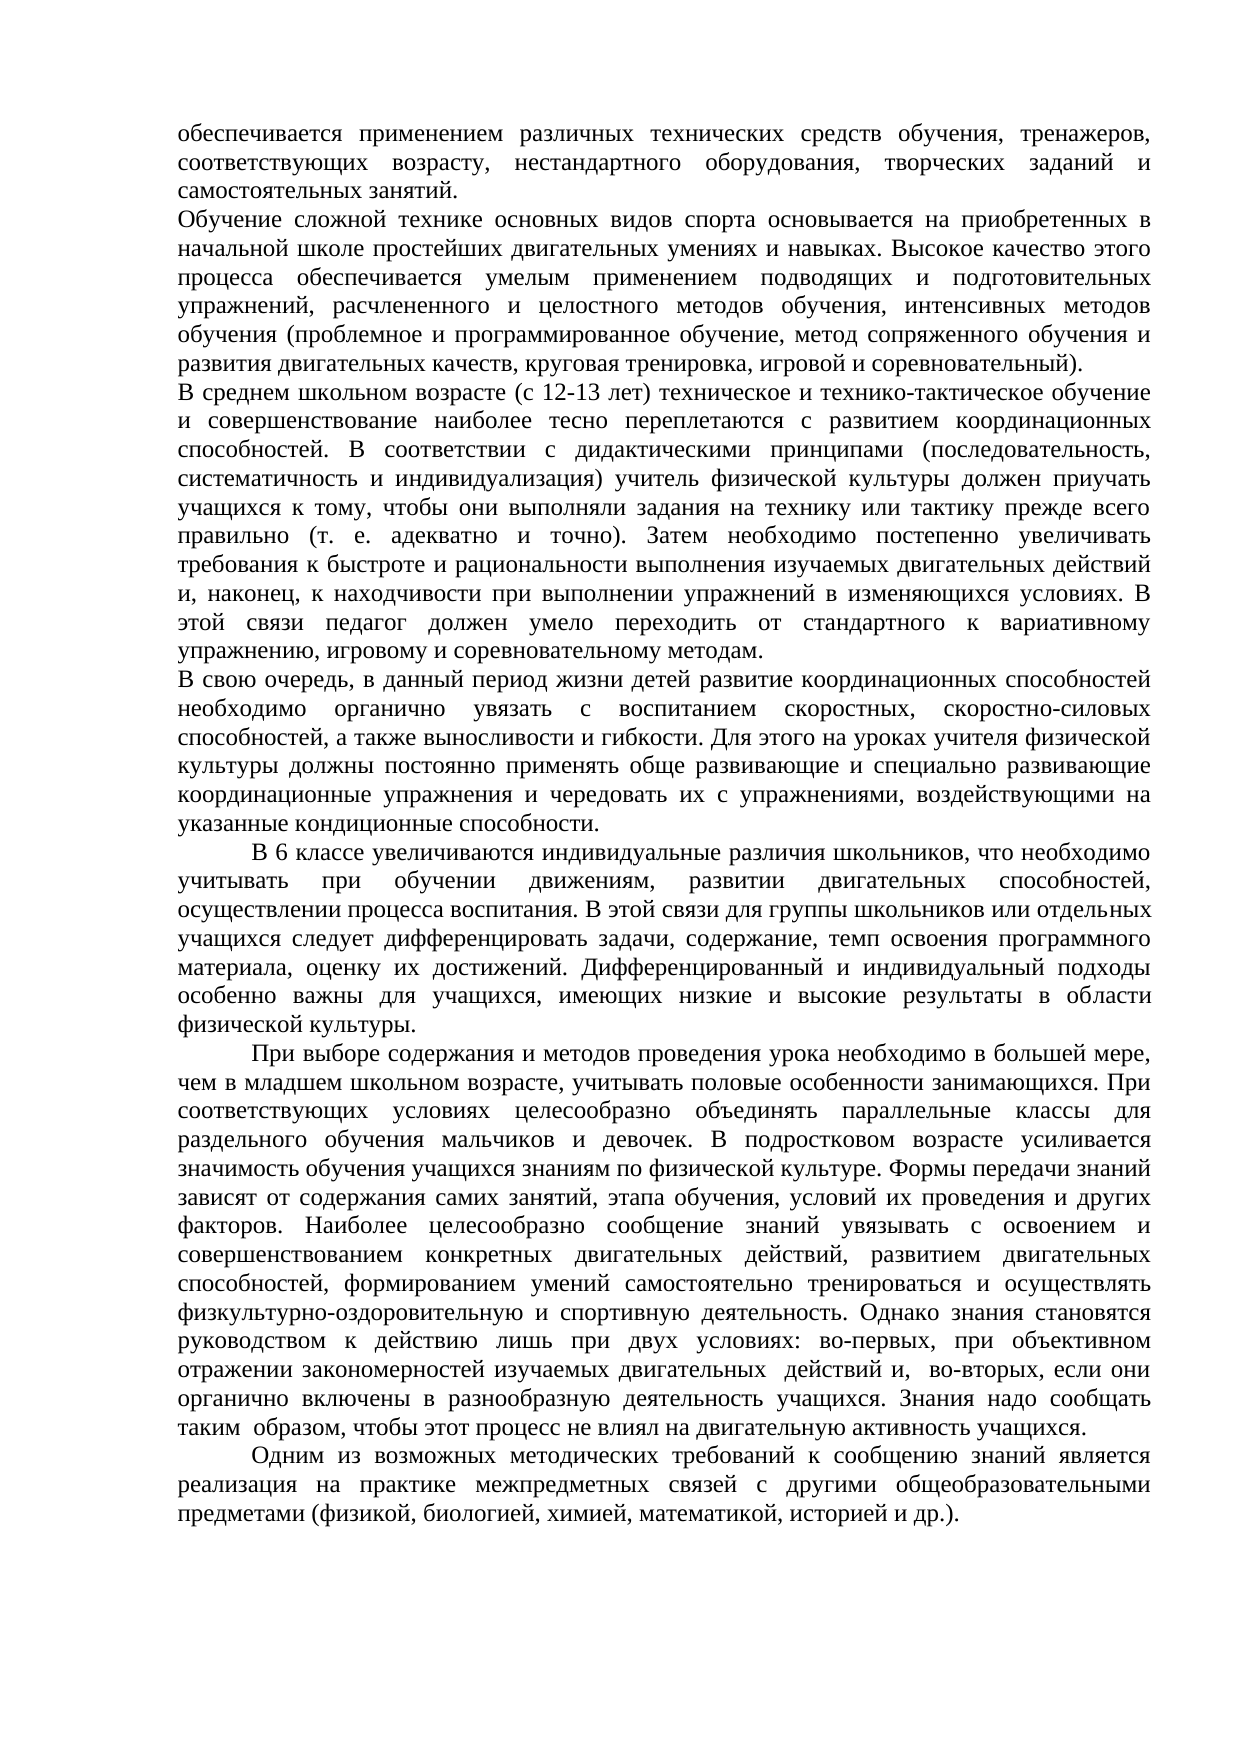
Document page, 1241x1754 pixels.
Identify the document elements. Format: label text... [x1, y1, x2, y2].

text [177, 118, 1152, 204]
text Одним из возможных методических требований к сообщению знаний является реализация на практике межпредметных связей с другими общеобразовательными предметами (физикой, биологией, химией, математикой, историей и др.). [177, 1441, 1152, 1527]
text В 6 классе увеличиваются индивидуальные различия школьников, что необходимо учитывать при обучении движениям, развитии двигательных способностей, осуществлении процесса воспитания. В этой связи для группы школьников или отдельных учащихся следует дифференцировать задачи, содержание, темп освоения программного материала, оценку их достижений. Дифференцированный и индивидуальный подходы особенно важны для учащихся, имеющих низкие и высокие результаты в области физической культуры. [177, 837, 1152, 1038]
text В среднем школьном возрасте (с 12-13 лет) техническое и технико-тактическое обучение и совершенствование наиболее тесно переплетаются с развитием координационных способностей. В соответствии с дидактическими принципами (последовательность, систематичность и индивидуализация) учитель физической культуры должен приучать учащихся к тому, чтобы они выполняли задания на технику или тактику прежде всего правильно (т. е. адекватно и точно). Затем необходимо постепенно увеличивать требования к быстроте и рациональности выполнения изучаемых двигательных действий и, наконец, к находчивости при выполнении упражнений в изменяющихся условиях. В этой связи педагог должен умело переходить от стандартного к вариативному упражнению, игровому и соревновательному методам. [177, 377, 1152, 664]
text Обучение сложной технике основных видов спорта основывается на приобретенных в начальной школе простейших двигательных умениях и навыках. Высокое качество этого процесса обеспечивается умелым применением подводящих и подготовительных упражнений, расчлененного и целостного методов обучения, интенсивных методов обучения (проблемное и программированное обучение, метод сопряженного обучения и развития двигательных качеств, круговая тренировка, игровой и соревновательный). [177, 204, 1152, 377]
text При выборе содержания и методов проведения урока необходимо в большей мере, чем в младшем школьном возрасте, учитывать половые особенности занимающихся. При соответствующих условиях целесообразно объединять параллельные классы для раздельного обучения мальчиков и девочек. В подростковом возрасте усиливается значимость обучения учащихся знаниям по физической культуре. Формы передачи знаний зависят от содержания самих занятий, этапа обучения, условий их проведения и других факторов. Наиболее целесообразно сообщение знаний увязывать с освоением и совершенствованием конкретных двигательных действий, развитием двигательных способностей, формированием умений самостоятельно тренироваться и осуществлять физкультурно-оздоровительную и спортивную деятельность. Однако знания становятся руководством к действию лишь при двух условиях: во-первых, при объективном отражении закономерностей изучаемых двигательных действий и, во-вторых, если они органично включены в разнообразную деятельность учащихся. Знания надо сообщать таким образом, чтобы этот процесс не влиял на двигательную активность учащихся. [177, 1038, 1152, 1441]
text В свою очередь, в данный период жизни детей развитие координационных способностей необходимо органично увязать с воспитанием скоростных, скоростно-силовых способностей, а также выносливости и гибкости. Для этого на уроках учителя физической культуры должны постоянно применять обще развивающие и специально развивающие координационные упражнения и чередовать их с упражнениями, воздействующими на указанные кондиционные способности. [177, 664, 1152, 837]
